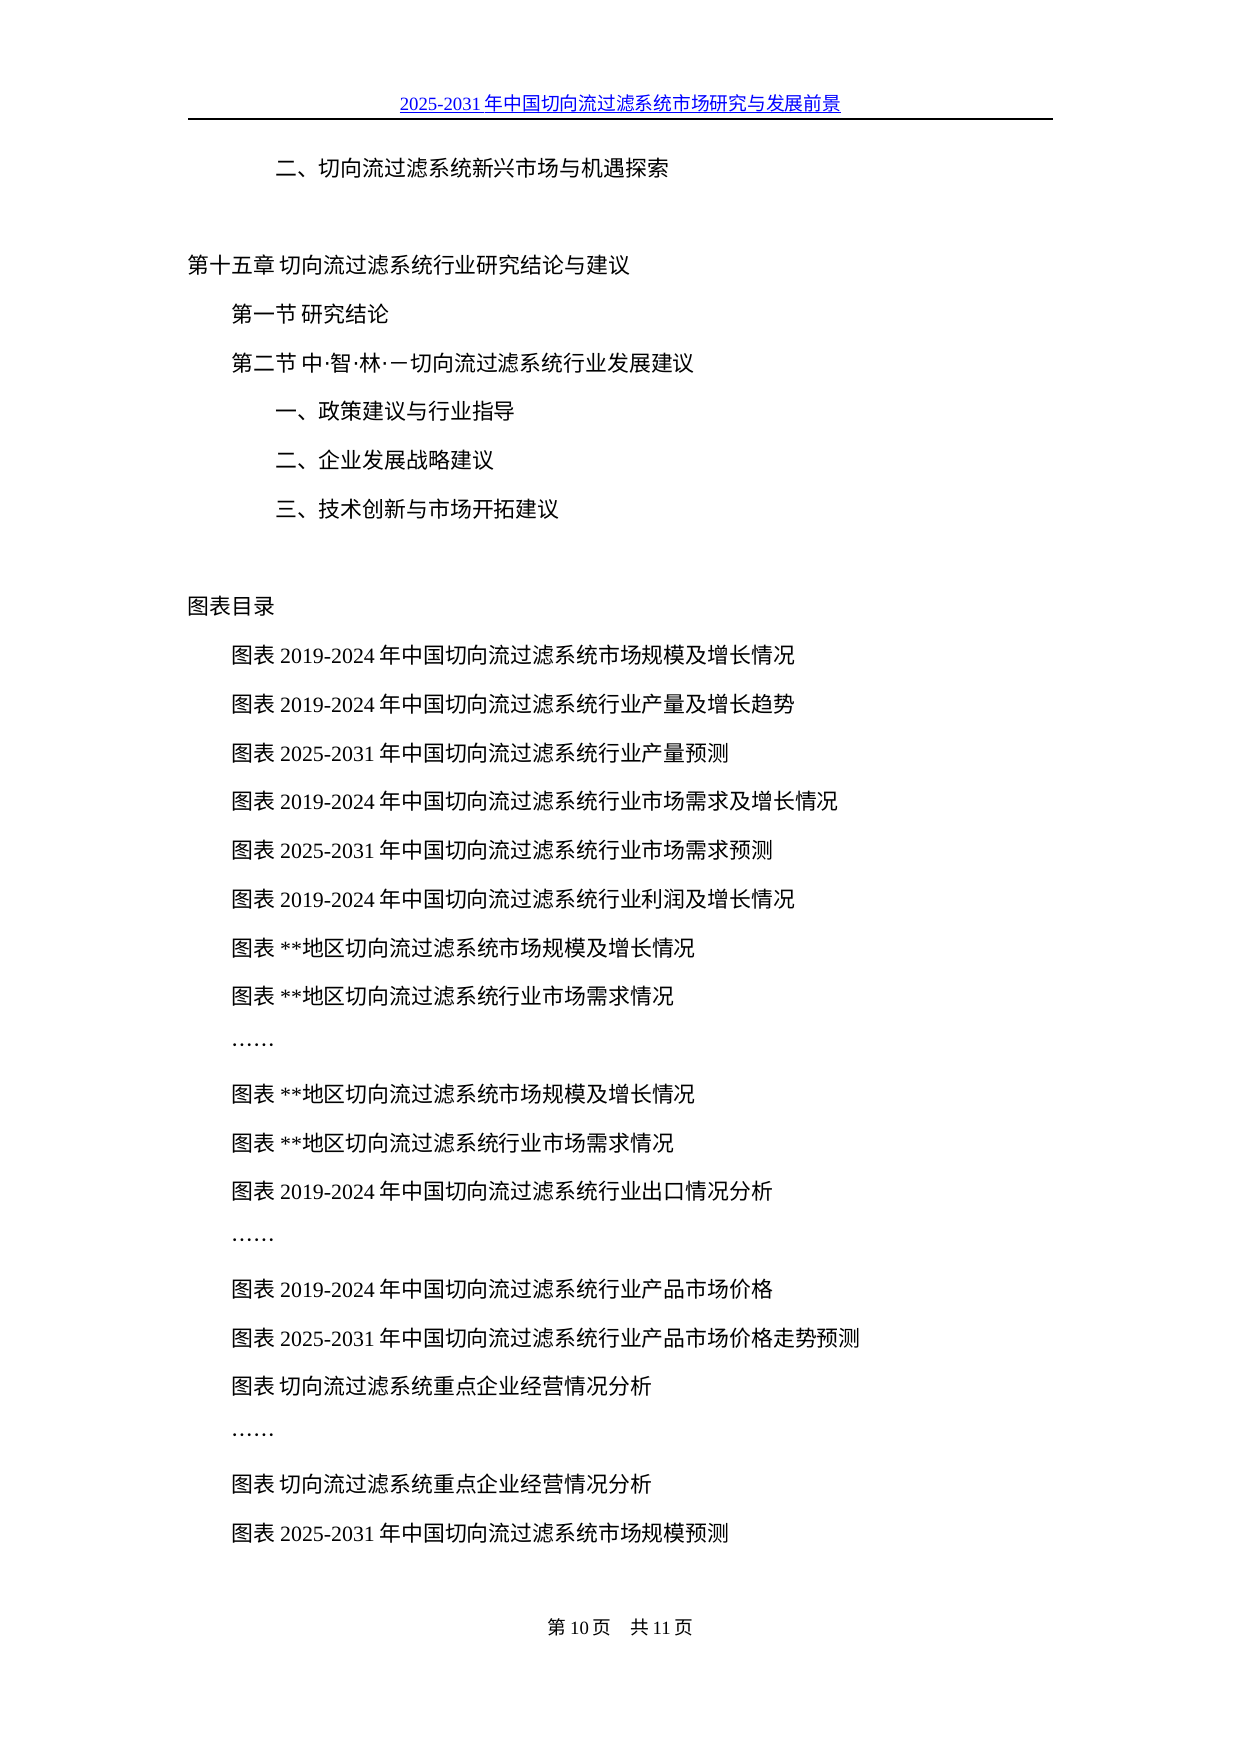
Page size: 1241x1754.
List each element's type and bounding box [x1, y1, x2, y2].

text [187, 150, 1053, 1548]
